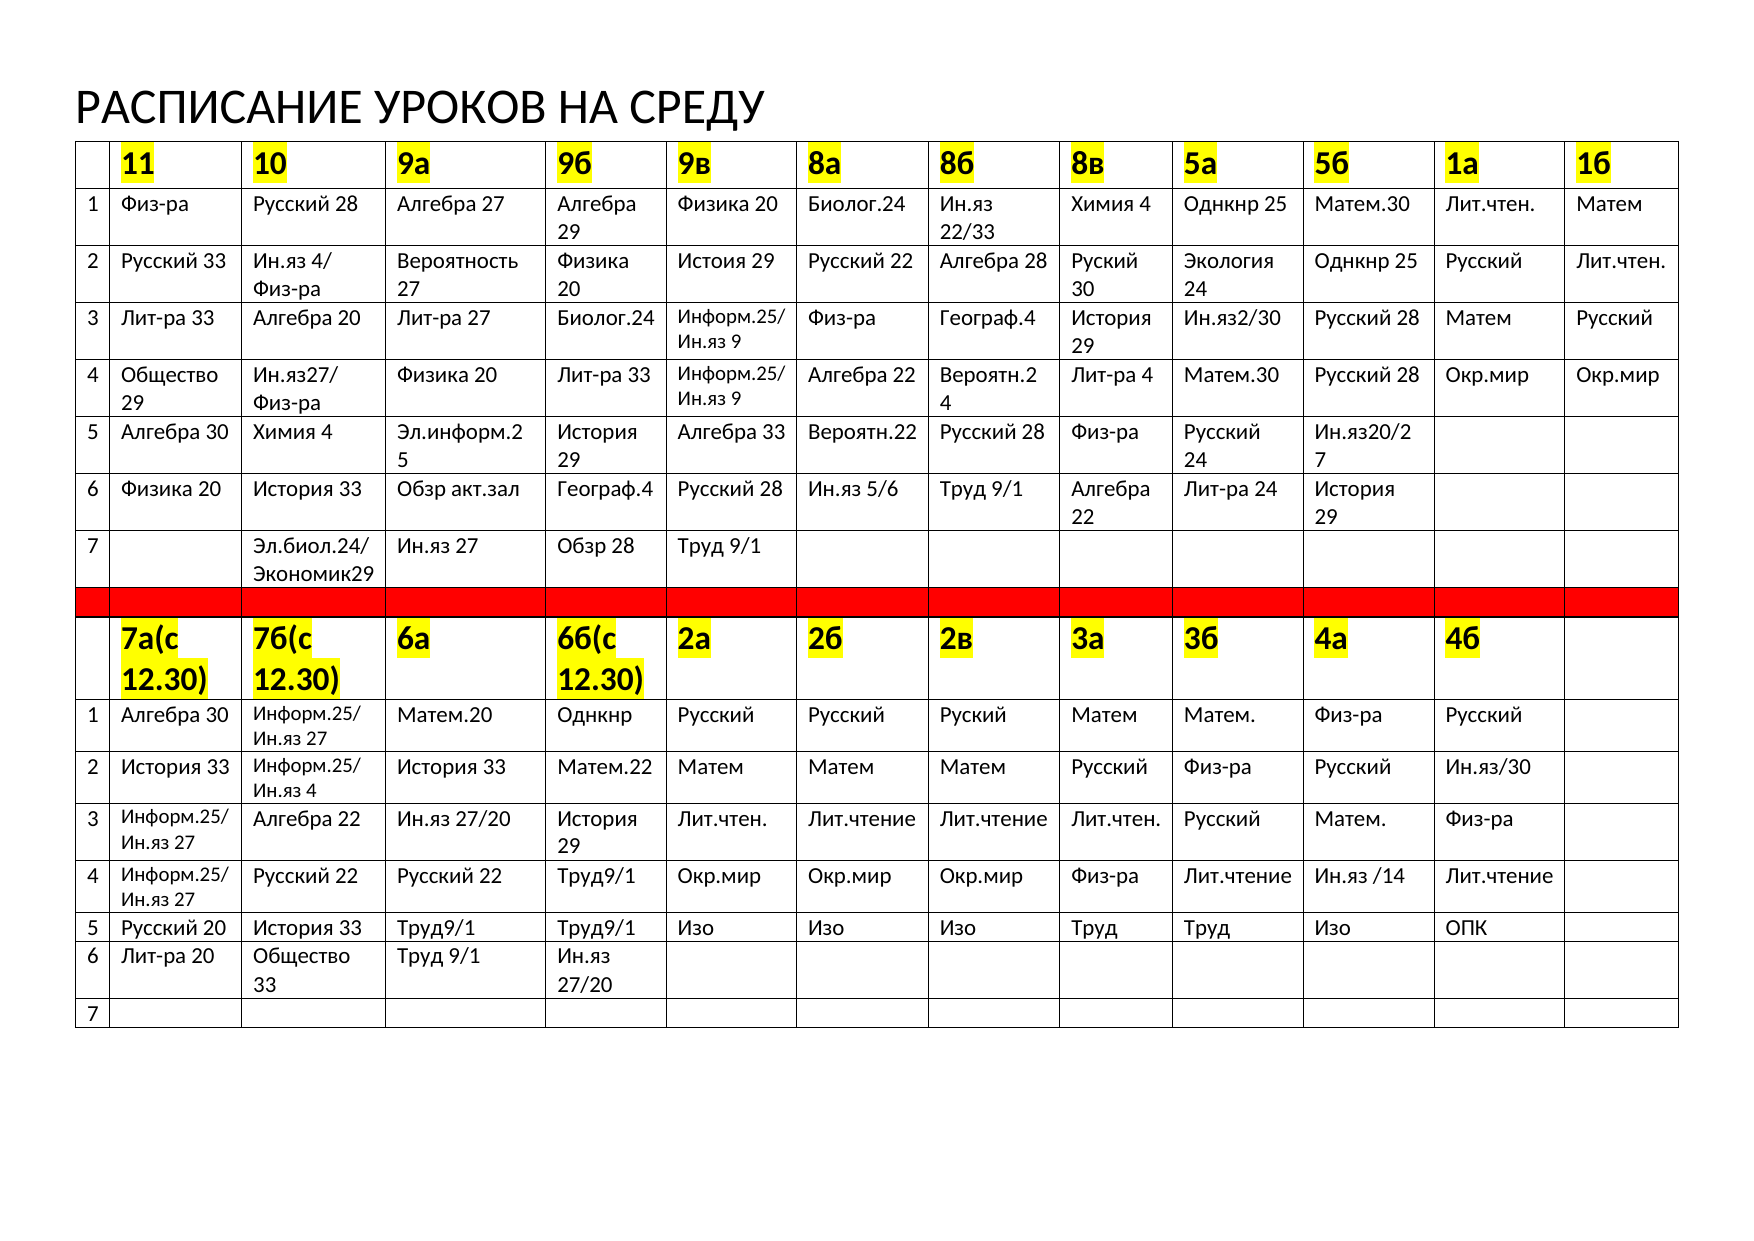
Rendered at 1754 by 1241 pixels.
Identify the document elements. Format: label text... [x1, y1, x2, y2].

table_cell 4 [76, 861, 109, 912]
table_cell [1565, 942, 1678, 998]
table_cell Алгебра 22 [242, 804, 385, 860]
table_cell Труд 9/1 [667, 531, 796, 587]
table_header 8б [929, 142, 1059, 188]
table_cell Лит-ра 20 [110, 942, 241, 998]
table_cell Матем [797, 752, 928, 803]
table_cell 6 [76, 942, 109, 998]
table_header 9в [667, 142, 796, 188]
table_cell 7 [76, 999, 109, 1027]
table_cell 2б [797, 618, 928, 699]
table_cell Информ.25/ Ин.яз 27 [242, 700, 385, 751]
table_cell Русский 22 [797, 246, 928, 302]
table_cell Информ.25/ Ин.яз 27 [110, 804, 241, 860]
table_cell Ин.яз20/27 [1304, 417, 1434, 473]
table_cell ОПК [1435, 913, 1564, 941]
table_header 8а [797, 142, 928, 188]
table_cell Матем.20 [386, 700, 545, 751]
table_cell Русский [1304, 752, 1434, 803]
table_cell История 29 [546, 804, 666, 860]
table_cell Русский 22 [242, 861, 385, 912]
table_cell [1565, 618, 1678, 699]
table_cell Лит.чтен. [667, 804, 796, 860]
table_cell [1304, 531, 1434, 587]
table_cell Матем [667, 752, 796, 803]
table_cell [1060, 531, 1172, 587]
table_cell История 33 [386, 752, 545, 803]
table_cell Труд [1060, 913, 1172, 941]
table_cell [1435, 942, 1564, 998]
table_cell [929, 942, 1059, 998]
table_cell Ин.яз/30 [1435, 752, 1564, 803]
table_cell Алгебра 28 [929, 246, 1059, 302]
table_cell [929, 588, 1059, 616]
table_cell Труд 9/1 [386, 942, 545, 998]
table_cell Лит.чтен. [1565, 246, 1678, 302]
table_cell Вероятн.22 [797, 417, 928, 473]
table_cell 4а [1304, 618, 1434, 699]
table_cell Географ.4 [546, 474, 666, 530]
table_cell Труд9/1 [386, 913, 545, 941]
table_cell История 33 [242, 913, 385, 941]
table_cell 3 [76, 804, 109, 860]
table_cell [1173, 531, 1303, 587]
table_cell Лит-ра 33 [546, 360, 666, 416]
table_cell 7а(с 12.30) [178, 618, 241, 699]
table_cell Изо [667, 913, 796, 941]
table_cell Ин.яз 5/6 [797, 474, 928, 530]
table_cell [667, 942, 796, 998]
table_cell [242, 588, 385, 616]
table_cell [1435, 531, 1564, 587]
table_cell Окр.мир [1435, 360, 1564, 416]
table_cell Русский 28 [1304, 360, 1434, 416]
table_cell [1060, 999, 1172, 1027]
text РАСПИСАНИЕ УРОКОВ НА СРЕДУ [75, 75, 1679, 136]
table_cell Матем [1435, 303, 1564, 359]
table_cell Алгебра 27 [386, 189, 545, 245]
table_cell Обзр акт.зал [386, 474, 545, 530]
table_cell [1173, 999, 1303, 1027]
table_cell Однкнр 25 [1173, 189, 1303, 245]
table_cell Информ.25/ Ин.яз 4 [242, 752, 385, 803]
table_cell Русский 33 [110, 246, 241, 302]
table_cell Труд [1173, 913, 1303, 941]
table_cell [1435, 417, 1564, 473]
table_cell 2 [76, 752, 109, 803]
table_cell Лит.чтение [797, 804, 928, 860]
table_cell Окр.мир [1565, 360, 1678, 416]
table_cell 4 [76, 360, 109, 416]
table_cell 7 [76, 531, 109, 587]
table_cell Однкнр 25 [1304, 246, 1434, 302]
table_cell Труд9/1 [546, 861, 666, 912]
table_cell Матем. [1304, 804, 1434, 860]
table_cell Лит.чтен. [1435, 189, 1564, 245]
table_cell [546, 999, 666, 1027]
table_cell Изо [929, 913, 1059, 941]
table_cell Химия 4 [242, 417, 385, 473]
table_cell Алгебра 30 [110, 700, 241, 751]
table_cell Ин.яз 27 [386, 531, 545, 587]
table_cell Русский [1060, 752, 1172, 803]
table_cell Руский 30 [1060, 246, 1172, 302]
table_cell Алгебра 29 [546, 189, 666, 245]
table_header 11 [110, 142, 241, 188]
table_cell [1173, 942, 1303, 998]
table_cell Лит.чтение [929, 804, 1059, 860]
table_cell Физ-ра [797, 303, 928, 359]
table_cell [1565, 804, 1678, 860]
table_cell [1173, 588, 1303, 616]
table_cell Физ-ра [1060, 417, 1172, 473]
table_cell Русский 22 [386, 861, 545, 912]
table_cell История 29 [1060, 303, 1172, 359]
table_cell Русский 20 [110, 913, 241, 941]
table_cell Лит.чтен. [1060, 804, 1172, 860]
table_cell [929, 999, 1059, 1027]
table_cell Ин.яз27/ Физ-ра [242, 360, 385, 416]
table_cell Матем.22 [546, 752, 666, 803]
table_cell Физ-ра [1435, 804, 1564, 860]
table_cell Русский [667, 700, 796, 751]
table_cell Общество 33 [242, 942, 385, 998]
table_cell Физика 20 [110, 474, 241, 530]
table_cell Матем. [1173, 700, 1303, 751]
table_cell Окр.мир [667, 861, 796, 912]
table_cell 5 [76, 913, 109, 941]
table_cell Матем.30 [1304, 189, 1434, 245]
table_cell Матем.30 [1173, 360, 1303, 416]
table_cell Лит.чтение [1173, 861, 1303, 912]
table_cell Алгебра 30 [110, 417, 241, 473]
table_cell Русский [1565, 303, 1678, 359]
table_cell [1060, 588, 1172, 616]
table_cell Русский 28 [929, 417, 1059, 473]
table_cell Русский 28 [667, 474, 796, 530]
table_cell Информ.25/ Ин.яз 9 [667, 303, 796, 359]
table_cell Информ.25/ Ин.яз 9 [667, 360, 796, 416]
table_cell [76, 588, 109, 616]
table_cell [110, 531, 241, 587]
table_header [76, 142, 109, 188]
table_cell [1565, 700, 1678, 751]
table_cell Физика 20 [667, 189, 796, 245]
table_cell 5 [76, 417, 109, 473]
table_cell [76, 618, 109, 699]
table_cell Русский 28 [242, 189, 385, 245]
table_cell [667, 999, 796, 1027]
table_cell [1304, 942, 1434, 998]
table_cell Ин.яз2/30 [1173, 303, 1303, 359]
table_cell История 29 [1304, 474, 1434, 530]
table_cell [667, 588, 796, 616]
table_header 5б [1304, 142, 1434, 188]
table_cell 2 [76, 246, 109, 302]
table_header 5а [1173, 142, 1303, 188]
table_header 9б [546, 142, 666, 188]
table_cell Руский [929, 700, 1059, 751]
table_cell [110, 588, 241, 616]
table_cell Физ-ра [1304, 700, 1434, 751]
table_cell [929, 531, 1059, 587]
table_cell Русский [1435, 700, 1564, 751]
table_cell Ин.яз /14 [1304, 861, 1434, 912]
table_cell [1435, 588, 1564, 616]
table_cell [797, 588, 928, 616]
table_cell [1565, 417, 1678, 473]
table_cell [1565, 752, 1678, 803]
table_cell Алгебра 20 [242, 303, 385, 359]
table_cell Алгебра 33 [667, 417, 796, 473]
table_header 9а [386, 142, 545, 188]
table_cell Лит-ра 4 [1060, 360, 1172, 416]
table_cell [1565, 913, 1678, 941]
table_cell Лит-ра 33 [110, 303, 241, 359]
table_cell Труд9/1 [546, 913, 666, 941]
table_cell [1565, 861, 1678, 912]
table_cell Истоия 29 [667, 246, 796, 302]
table_cell Обзр 28 [546, 531, 666, 587]
table_cell Алгебра 22 [797, 360, 928, 416]
table_cell [1304, 999, 1434, 1027]
table_cell Вероятность 27 [386, 246, 545, 302]
table_cell 1 [76, 700, 109, 751]
table_cell [110, 999, 241, 1027]
table_cell [1565, 999, 1678, 1027]
table_cell 4б [1435, 618, 1564, 699]
table_cell 3 [76, 303, 109, 359]
table_cell Алгебра 22 [1060, 474, 1172, 530]
table_cell Матем [1060, 700, 1172, 751]
table_header 1б [1565, 142, 1678, 188]
table_cell История 33 [110, 752, 241, 803]
table_cell Русский [797, 700, 928, 751]
table_cell [1304, 588, 1434, 616]
table_cell [1565, 531, 1678, 587]
table_cell [797, 531, 928, 587]
table_cell [386, 999, 545, 1027]
table_cell Эл.биол.24/ Экономик29 [242, 531, 385, 587]
table_cell [797, 999, 928, 1027]
table_cell Окр.мир [797, 861, 928, 912]
table_cell Экология 24 [1173, 246, 1303, 302]
table_cell Ин.яз 27/20 [386, 804, 545, 860]
table_cell Биолог.24 [546, 303, 666, 359]
table_cell Физ-ра [1060, 861, 1172, 912]
table_header 10 [242, 142, 385, 188]
table_cell Матем [1565, 189, 1678, 245]
table_cell 1 [76, 189, 109, 245]
table_cell Русский [1435, 246, 1564, 302]
table_cell Окр.мир [929, 861, 1059, 912]
table_cell Ин.яз 4/ Физ-ра [242, 246, 385, 302]
table_cell Эл.информ.25 [386, 417, 545, 473]
table_cell [1060, 942, 1172, 998]
table_cell Географ.4 [929, 303, 1059, 359]
table_cell 2в [929, 618, 1059, 699]
table_cell 3а [1060, 618, 1172, 699]
table_cell Химия 4 [1060, 189, 1172, 245]
table_cell Общество 29 [110, 360, 241, 416]
table_cell Вероятн.24 [929, 360, 1059, 416]
table_header 8в [1060, 142, 1172, 188]
table_cell История 29 [546, 417, 666, 473]
table_cell 6а [386, 618, 545, 699]
table_cell Физ-ра [110, 189, 241, 245]
table_cell Однкнр [546, 700, 666, 751]
table_cell Информ.25/ Ин.яз 27 [110, 861, 241, 912]
table_cell [1435, 474, 1564, 530]
table_cell [546, 588, 666, 616]
table_cell Изо [797, 913, 928, 941]
table_cell Лит-ра 24 [1173, 474, 1303, 530]
table_cell Ин.яз 27/20 [546, 942, 666, 998]
table_cell Физика 20 [386, 360, 545, 416]
table_cell Труд 9/1 [929, 474, 1059, 530]
table_cell Русский 24 [1173, 417, 1303, 473]
table_cell 3б [1173, 618, 1303, 699]
table_cell 6 [76, 474, 109, 530]
table_cell 2а [667, 618, 796, 699]
table_cell Матем [929, 752, 1059, 803]
table_cell Ин.яз 22/33 [929, 189, 1059, 245]
table_cell Русский [1173, 804, 1303, 860]
table_cell [386, 588, 545, 616]
table_cell Физика 20 [546, 246, 666, 302]
table_cell [1565, 474, 1678, 530]
table_cell Лит-ра 27 [386, 303, 545, 359]
table_cell Физ-ра [1173, 752, 1303, 803]
table_cell 7б(с 12.30) [312, 618, 385, 699]
table_cell Лит.чтение [1435, 861, 1564, 912]
table_header 1а [1435, 142, 1564, 188]
table_cell [1435, 999, 1564, 1027]
table_cell Изо [1304, 913, 1434, 941]
table_cell [1565, 588, 1678, 616]
table_cell Биолог.24 [797, 189, 928, 245]
table_cell История 33 [242, 474, 385, 530]
table_cell Русский 28 [1304, 303, 1434, 359]
table_cell [242, 999, 385, 1027]
table_cell [797, 942, 928, 998]
table_cell 6б(с 12.30) [616, 618, 666, 699]
